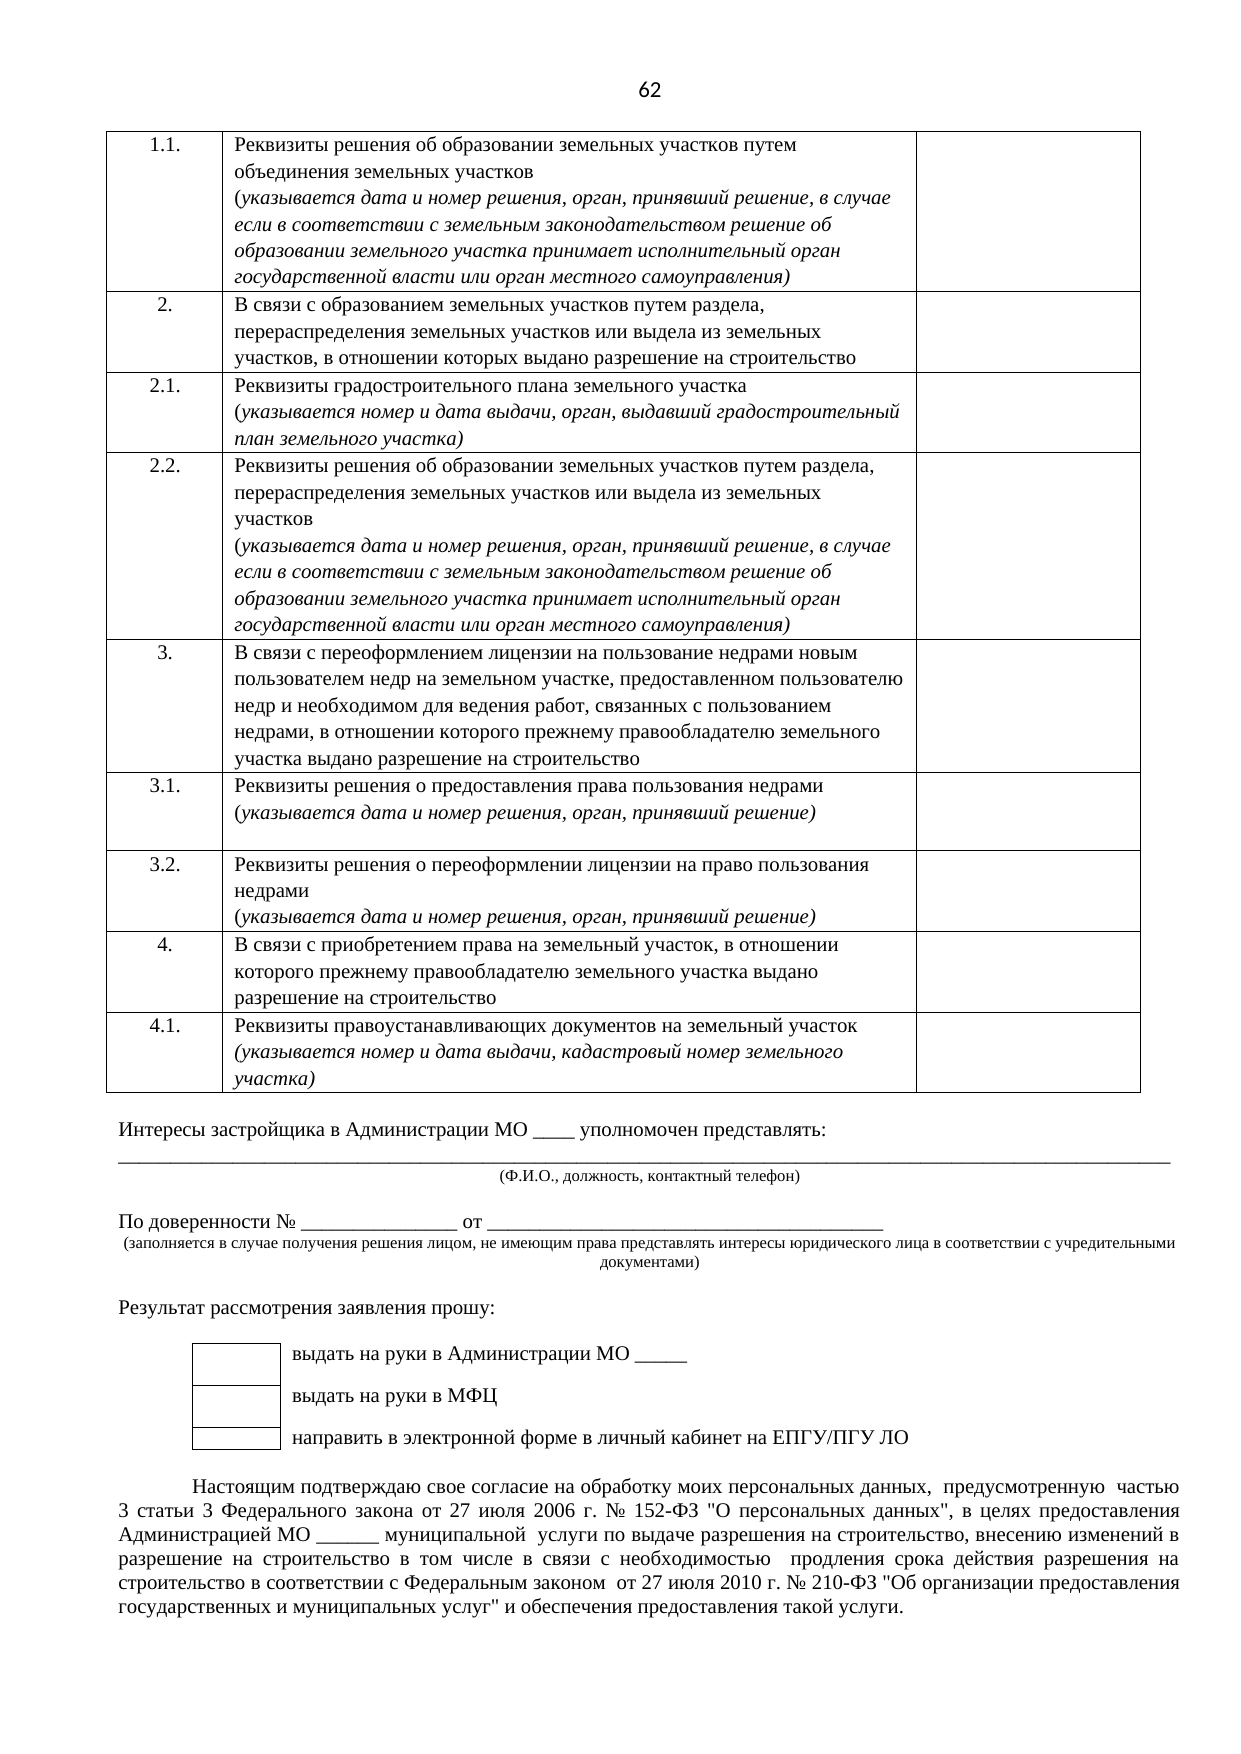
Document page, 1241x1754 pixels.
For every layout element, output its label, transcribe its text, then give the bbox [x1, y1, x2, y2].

table_header [193, 1344, 280, 1385]
table_cell Реквизиты решения об образовании земельных участков путем раздела, перераспределения земельных участков или выдела из земельных участков (указывается дата и номер решения, орган, принявший решение, в случае если в соответствии с земельным законодательством решение об образовании земельного участка принимает исполнительный орган государственной власти или орган местного самоуправления) [223, 453, 916, 639]
table_cell [917, 453, 1140, 639]
table_cell 1.1. [107, 132, 222, 291]
table_cell Реквизиты градостроительного плана земельного участка (указывается номер и дата выдачи, орган, выдавший градостроительный план земельного участка) [223, 373, 916, 452]
table_cell 2. [107, 292, 222, 372]
table_cell Реквизиты решения о предоставления права пользования недрами (указывается дата и номер решения, орган, принявший решение) [223, 773, 916, 850]
table_cell 3.2. [107, 851, 222, 931]
table_cell 2.1. [107, 373, 222, 452]
table_cell [917, 292, 1140, 372]
table_cell Реквизиты решения об образовании земельных участков путем объединения земельных участков (указывается дата и номер решения, орган, принявший решение, в случае если в соответствии с земельным законодательством решение об образовании земельного участка принимает исполнительный орган государственной власти или орган местного самоуправления) [223, 132, 916, 291]
table_cell [917, 773, 1140, 850]
table_cell [917, 932, 1140, 1012]
table_cell 3. [107, 640, 222, 772]
table_cell [917, 132, 1140, 291]
table_cell направить в электронной форме в личный кабинет на ЕПГУ/ПГУ ЛО [281, 1427, 1192, 1448]
table_cell [193, 1428, 280, 1448]
table_cell 4.1. [107, 1013, 222, 1092]
table_header выдать на руки в Администрации МО _____ [281, 1343, 1192, 1385]
table_cell [917, 373, 1140, 452]
table_cell 2.2. [107, 453, 222, 639]
table_cell В связи с образованием земельных участков путем раздела, перераспределения земельных участков или выдела из земельных участков, в отношении которых выдано разрешение на строительство [223, 292, 916, 372]
text (заполняется в случае получения решения лицом, не имеющим права представлять интересы юридического лица в соответствии с учредительными документами) [118, 1233, 1181, 1271]
table_cell В связи с приобретением права на земельный участок, в отношении которого прежнему правообладателю земельного участка выдано разрешение на строительство [223, 932, 916, 1012]
table_cell выдать на руки в МФЦ [281, 1385, 1192, 1427]
text По доверенности № _______________ от ______________________________________ [118, 1209, 1181, 1233]
text (Ф.И.О., должность, контактный телефон) [118, 1166, 1181, 1185]
table_cell Реквизиты решения о переоформлении лицензии на право пользования недрами (указывается дата и номер решения, орган, принявший решение) [223, 851, 916, 931]
text Настоящим подтверждаю свое согласие на обработку моих персональных данных, предусмотренную частью 3 статьи 3 Федерального закона от 27 июля 2006 г. № 152-ФЗ "О персональных данных", в целях предоставления Администрацией МО ______ муниципальной услуги по выдаче разрешения на строительство, внесению изменений в разрешение на строительство в том числе в связи с необходимостью продления срока действия разрешения на строительство в соответствии с Федеральным законом от 27 июля 2010 г. № 210-ФЗ "Об организации предоставления государственных и муниципальных услуг" и обеспечения предоставления такой услуги. [118, 1474, 1181, 1618]
table_cell [917, 640, 1140, 772]
table_cell [917, 1013, 1140, 1092]
table_cell В связи с переоформлением лицензии на пользование недрами новым пользователем недр на земельном участке, предоставленном пользователю недр и необходимом для ведения работ, связанных с пользованием недрами, в отношении которого прежнему правообладателю земельного участка выдано разрешение на строительство [223, 640, 916, 772]
table_cell 3.1. [107, 773, 222, 850]
table_cell [193, 1386, 280, 1427]
table_cell Реквизиты правоустанавливающих документов на земельный участок (указывается номер и дата выдачи, кадастровый номер земельного участка) [223, 1013, 916, 1092]
text _____________________________________________________________________________________________________ [118, 1141, 1181, 1166]
table_cell [917, 851, 1140, 931]
text Интересы застройщика в Администрации МО ____ уполномочен представлять: [118, 1117, 1181, 1141]
text Результат рассмотрения заявления прошу: [118, 1295, 1181, 1319]
table_cell 4. [107, 932, 222, 1012]
